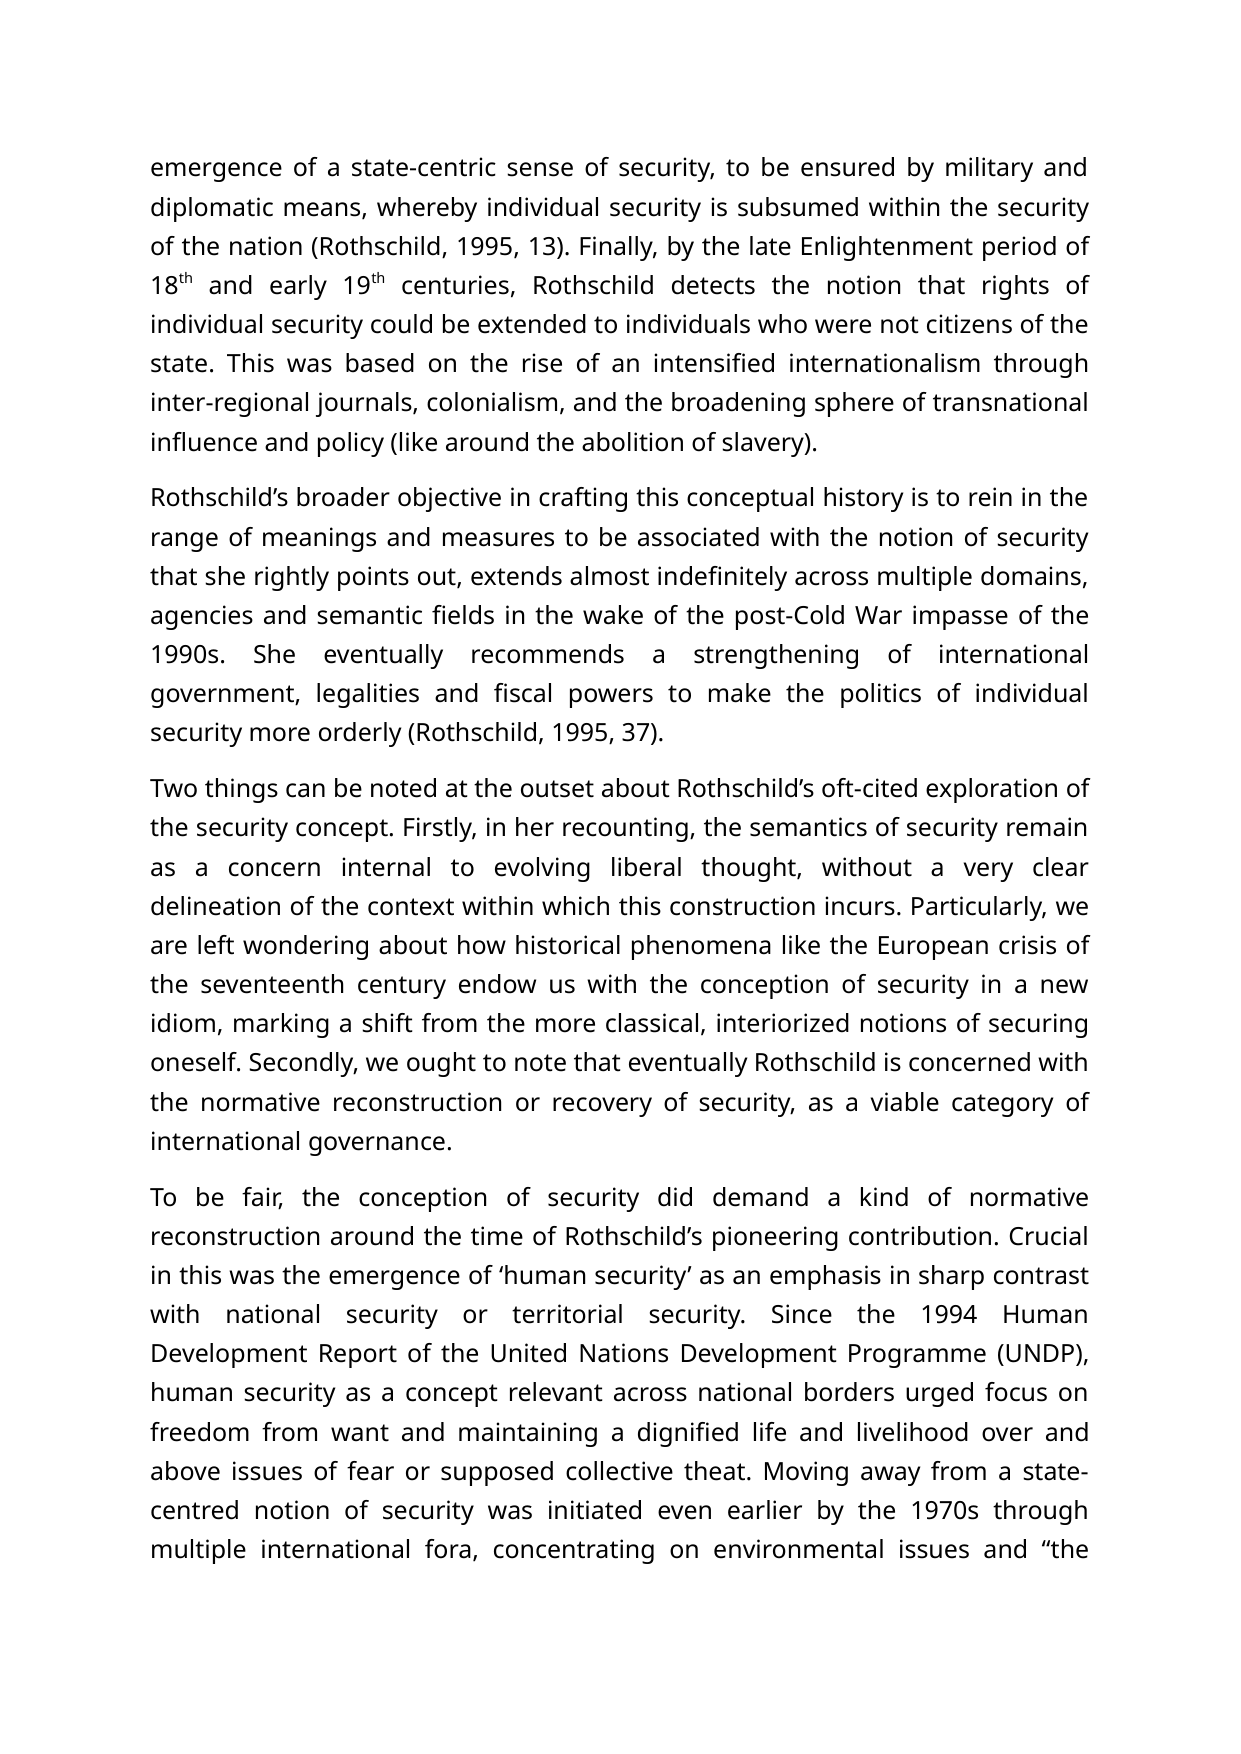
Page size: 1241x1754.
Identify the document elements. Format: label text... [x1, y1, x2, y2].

text Two things can be noted at the outset about Rothschild’s oft-cited exploration of the security concept. Firstly, in her recounting, the semantics of security remain as a concern internal to evolving liberal thought, without a very clear delineation of the context within which this construction incurs. Particularly, we are left wondering about how historical phenomena like the European crisis of the seventeenth century endow us with the conception of security in a new idiom, marking a shift from the more classical, interiorized notions of securing oneself. Secondly, we ought to note that eventually Rothschild is concerned with the normative reconstruction or recovery of security, as a viable category of international governance. [150, 771, 1090, 1157]
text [150, 150, 1090, 458]
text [150, 1179, 1090, 1566]
text Rothschild’s broader objective in crafting this conceptual history is to rein in the range of meanings and measures to be associated with the notion of security that she rightly points out, extends almost indefinitely across multiple domains, agencies and semantic fields in the wake of the post-Cold War impasse of the 1990s. She eventually recommends a strengthening of international government, legalities and fiscal powers to make the politics of individual security more orderly (Rothschild, 1995, 37). [150, 480, 1090, 749]
